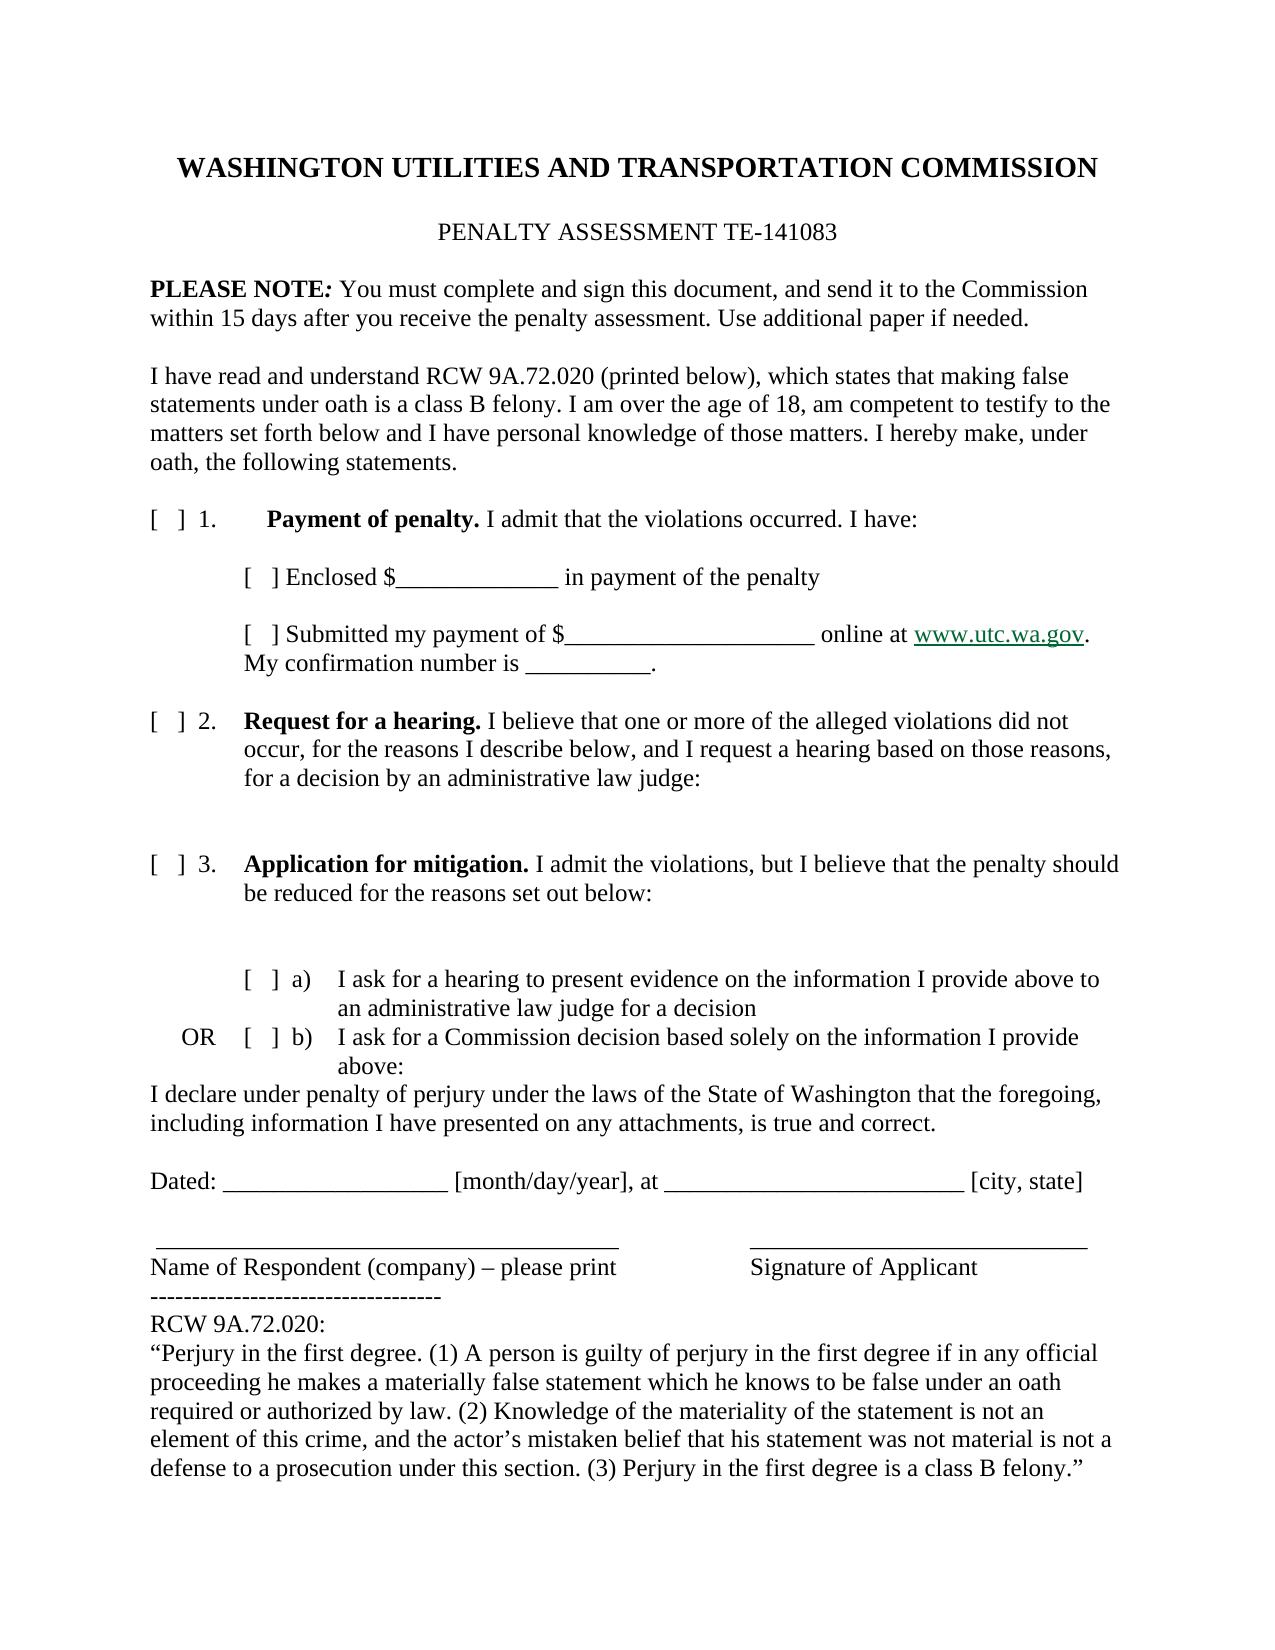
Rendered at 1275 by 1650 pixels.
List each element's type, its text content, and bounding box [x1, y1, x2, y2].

subtitle WASHINGTON UTILITIES AND TRANSPORTATION COMMISSION [150, 150, 1125, 183]
text RCW 9A.72.020: [150, 1309, 1125, 1338]
text [ ] Submitted my payment of $____________________ online at www.utc.wa.gov. My confirmation number is __________. [225, 619, 1125, 677]
text Name of Respondent (company) – please print Signature of Applicant [150, 1252, 1125, 1281]
text [ ] 1. Payment of penalty. I admit that the violations occurred. I have: [150, 504, 1125, 533]
text “Perjury in the first degree. (1) A person is guilty of perjury in the first degree if in any official proceeding he makes a materially false statement which he knows to be false under an oath required or authorized by law. (2) Knowledge of the materiality of the statement is not an element of this crime, and the actor’s mistaken belief that his statement was not material is not a defense to a prosecution under this section. (3) Perjury in the first degree is a class B felony.” [150, 1338, 1125, 1482]
text [ ] a) I ask for a hearing to present evidence on the information I provide above to an administrative law judge for a decision [150, 964, 1125, 1022]
text ----------------------------------- [150, 1281, 1125, 1309]
text I declare under penalty of perjury under the laws of the State of Washington that the foregoing, including information I have presented on any attachments, is true and correct. [150, 1079, 1125, 1137]
text I have read and understand RCW 9A.72.020 (printed below), which states that making false statements under oath is a class B felony. I am over the age of 18, am competent to testify to the matters set forth below and I have personal knowledge of those matters. I hereby make, under oath, the following statements. [150, 361, 1125, 476]
text [ ] 2. Request for a hearing. I believe that one or more of the alleged violations did not occur, for the reasons I describe below, and I request a hearing based on those reasons, for a decision by an administrative law judge: [150, 706, 1125, 792]
text [ ] 3. Application for mitigation. I admit the violations, but I believe that the penalty should be reduced for the reasons set out below: [150, 849, 1125, 907]
text OR [ ] b) I ask for a Commission decision based solely on the information I provide above: [150, 1022, 1125, 1079]
text PLEASE NOTE: You must complete and sign this document, and send it to the Commission within 15 days after you receive the penalty assessment. Use additional paper if needed. [150, 274, 1125, 332]
text _____________________________________ ___________________________ [150, 1223, 1125, 1252]
text Dated: __________________ [month/day/year], at ________________________ [city, state] [150, 1166, 1125, 1194]
text PENALTY ASSESSMENT TE-141083 [150, 217, 1125, 246]
text [ ] Enclosed $_____________ in payment of the penalty [225, 562, 1125, 591]
